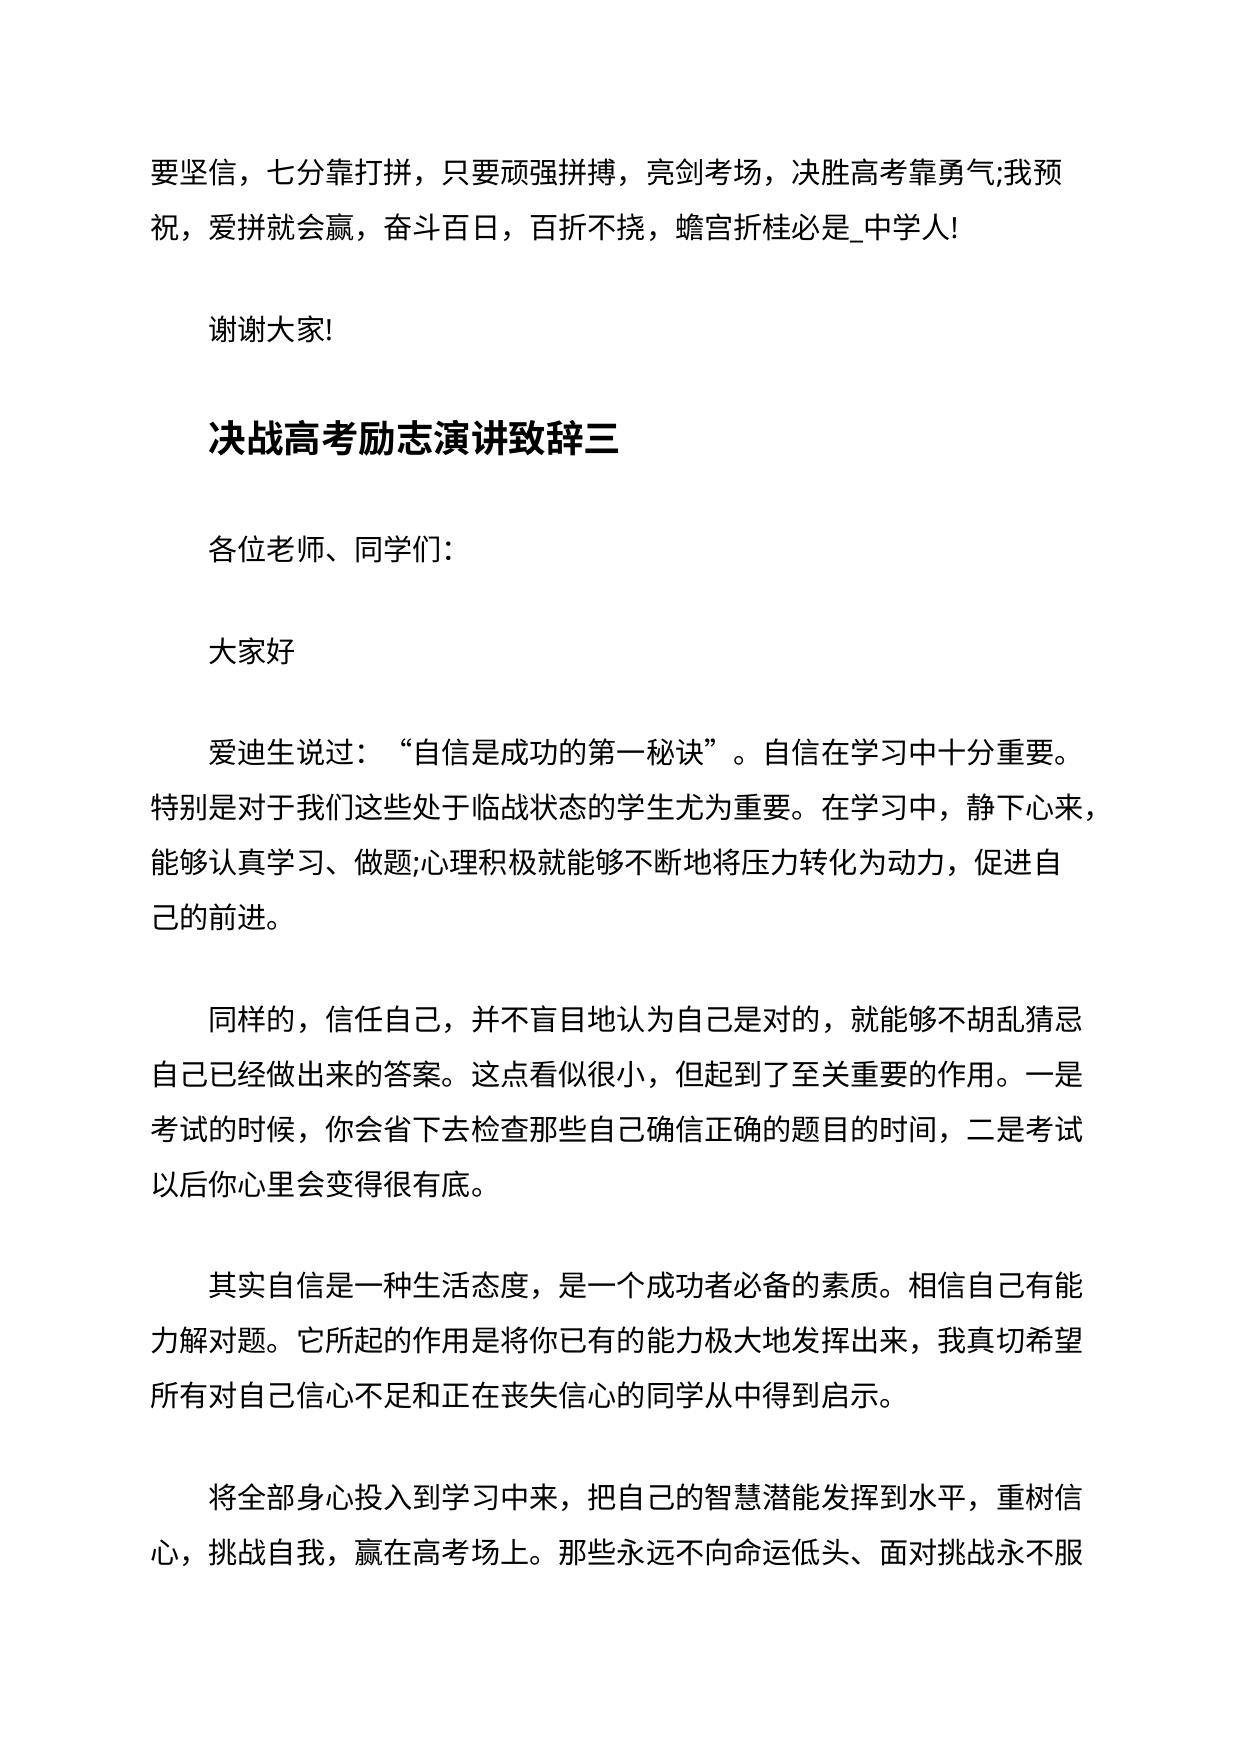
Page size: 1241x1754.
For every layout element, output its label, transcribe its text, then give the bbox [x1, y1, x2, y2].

text 各位老师、同学们： [150, 526, 1090, 569]
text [150, 1474, 1090, 1572]
text 同样的，信任自己，并不盲目地认为自己是对的，就能够不胡乱猜忌自己已经做出来的答案。这点看似很小，但起到了至关重要的作用。一是考试的时候，你会省下去检查那些自己确信正确的题目的时间，二是考试以后你心里会变得很有底。 [150, 996, 1090, 1203]
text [150, 150, 1090, 247]
text 决战高考励志演讲致辞三 [150, 409, 1090, 463]
text 其实自信是一种生活态度，是一个成功者必备的素质。相信自己有能力解对题。它所起的作用是将你已有的能力极大地发挥出来，我真切希望所有对自己信心不足和正在丧失信心的同学从中得到启示。 [150, 1263, 1090, 1415]
text 爱迪生说过：“自信是成功的第一秘诀”。自信在学习中十分重要。特别是对于我们这些处于临战状态的学生尤为重要。在学习中，静下心来，能够认真学习、做题;心理积极就能够不断地将压力转化为动力，促进自己的前进。 [150, 730, 1090, 937]
text 谢谢大家! [150, 307, 1090, 349]
text 大家好 [150, 628, 1090, 670]
